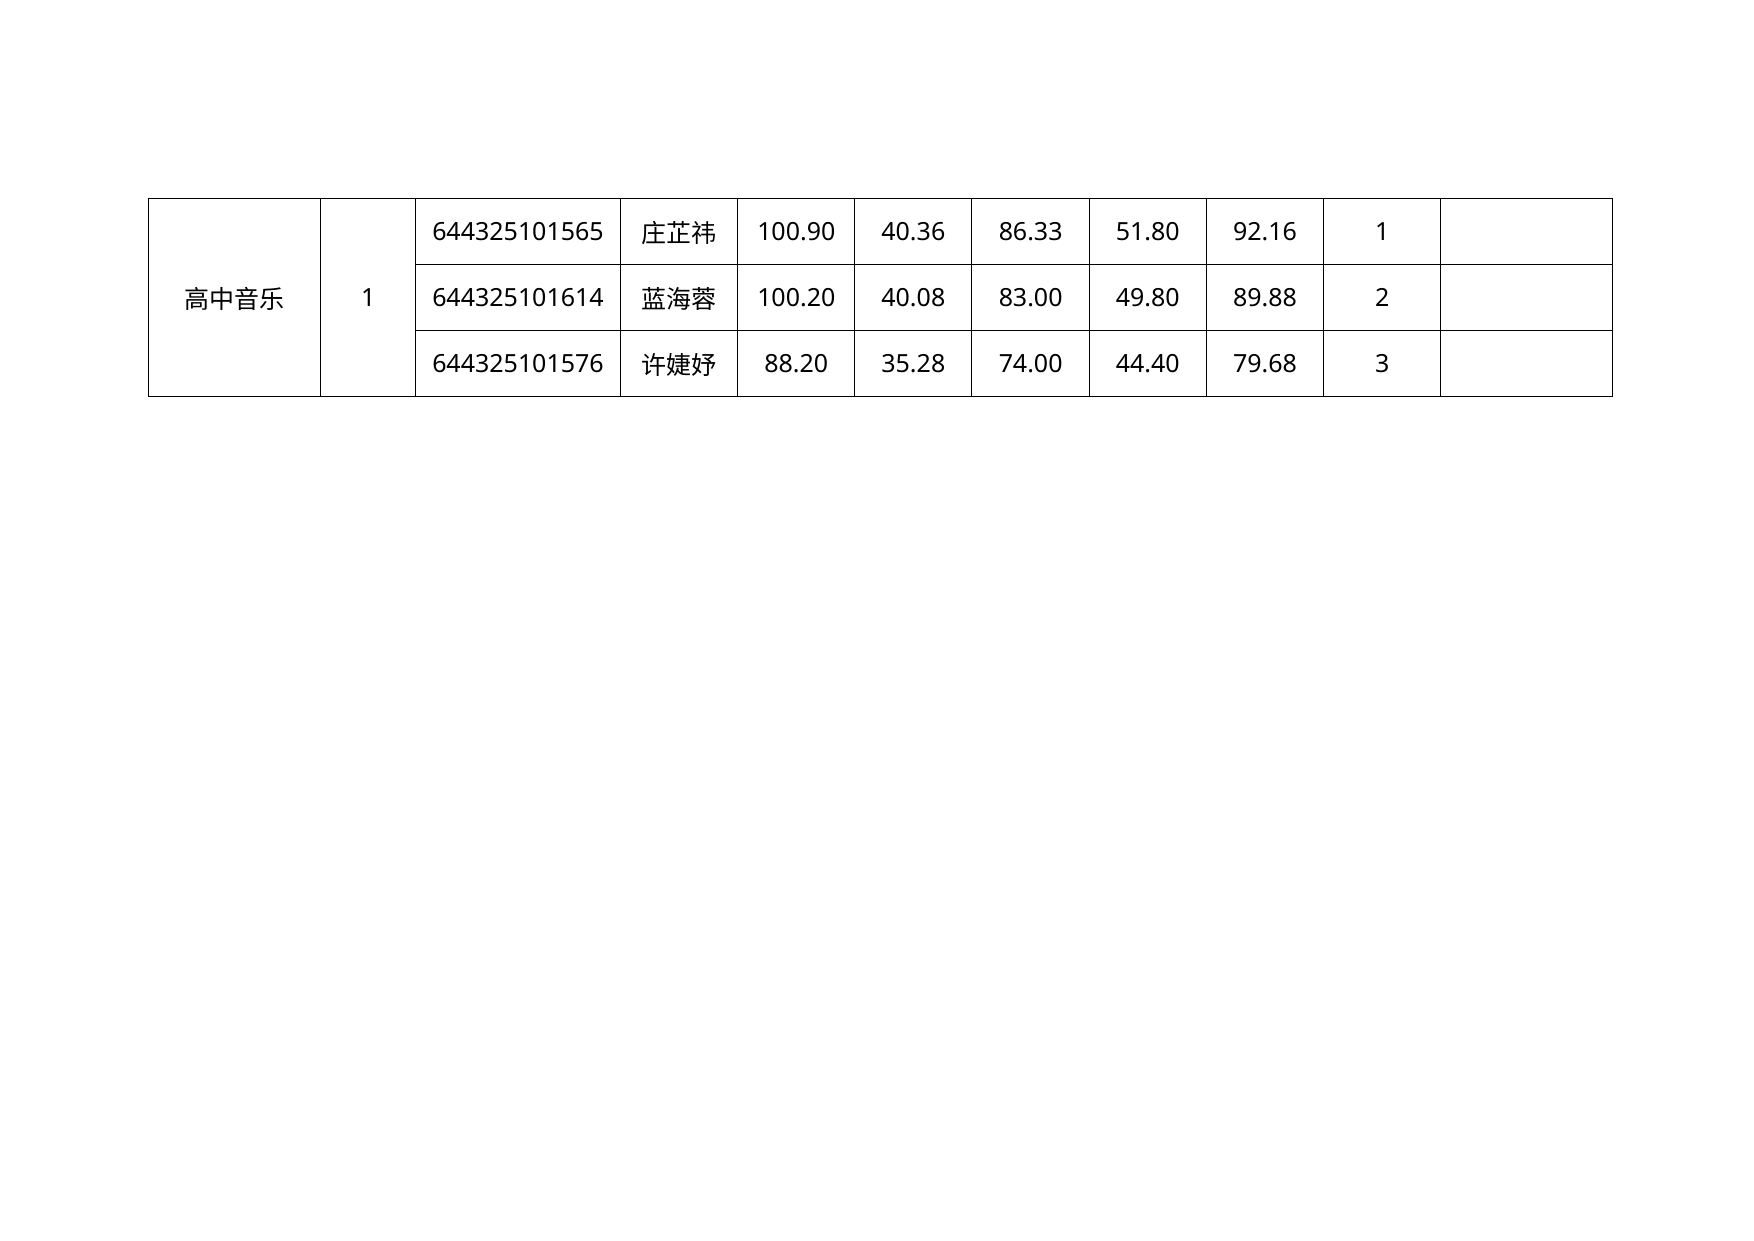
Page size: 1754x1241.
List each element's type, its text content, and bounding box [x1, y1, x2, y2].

table_cell 644325101614 [416, 265, 620, 330]
table_cell 许婕妤 [621, 331, 737, 396]
table_cell 644325101565 [416, 199, 620, 264]
table_cell 1 [1324, 199, 1440, 264]
table_cell 100.90 [738, 199, 854, 264]
table_cell 89.88 [1207, 265, 1323, 330]
table_cell [1441, 331, 1612, 396]
table_cell 高中音乐 [149, 199, 320, 396]
table_cell 2 [1324, 265, 1440, 330]
table_cell 86.33 [972, 199, 1089, 264]
table_cell 100.20 [738, 265, 854, 330]
table_cell 40.08 [855, 265, 971, 330]
table_cell 74.00 [972, 331, 1089, 396]
table_cell 庄芷祎 [621, 199, 737, 264]
table_cell 83.00 [972, 265, 1089, 330]
table_cell 644325101576 [416, 331, 620, 396]
table_cell 3 [1324, 331, 1440, 396]
table_cell 88.20 [738, 331, 854, 396]
table_cell 35.28 [855, 331, 971, 396]
table_cell 蓝海蓉 [621, 265, 737, 330]
table_cell 79.68 [1207, 331, 1323, 396]
table_cell [1441, 265, 1612, 330]
table_cell [1441, 199, 1612, 264]
table_cell 92.16 [1207, 199, 1323, 264]
table_cell 1 [321, 199, 415, 396]
table_cell 51.80 [1090, 199, 1206, 264]
table_cell 44.40 [1090, 331, 1206, 396]
table_cell 49.80 [1090, 265, 1206, 330]
table_cell 40.36 [855, 199, 971, 264]
